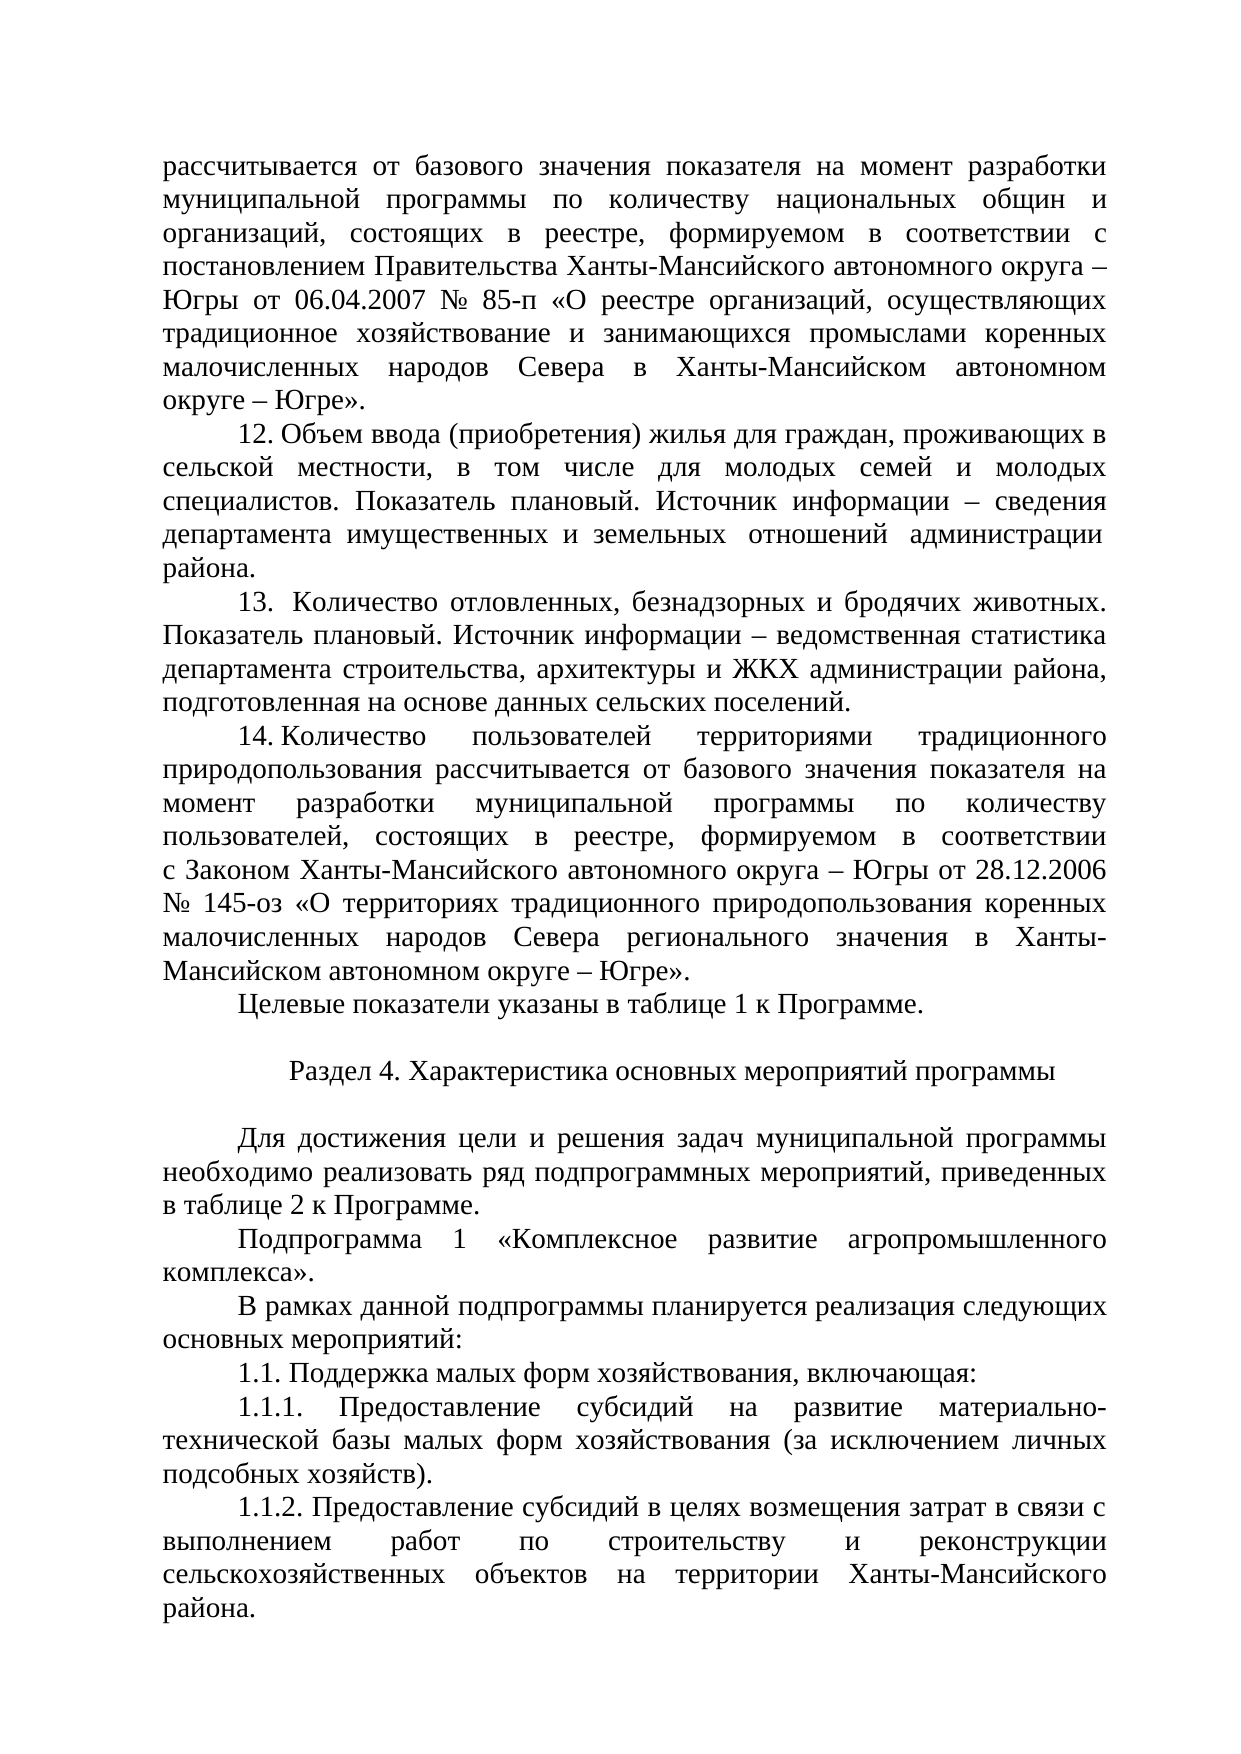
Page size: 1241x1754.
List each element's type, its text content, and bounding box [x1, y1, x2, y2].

text Целевые показатели указаны в таблице 1 к Программе. [162, 986, 1107, 1020]
text В рамках данной подпрограммы планируется реализация следующих основных мероприятий: [162, 1288, 1107, 1355]
text 1.1.2. Предоставление субсидий в целях возмещения затрат в связи с выполнением работ по строительству и реконструкции сельскохозяйственных объектов на территории Ханты-Мансийского района. [162, 1489, 1107, 1623]
text Подпрограмма 1 «Комплексное развитие агропромышленного комплекса». [162, 1221, 1107, 1288]
text района. [162, 550, 1107, 584]
list Объем ввода (приобретения) жилья для граждан, проживающих в сельской местности, в том числе для молодых семей и молодых специалистов. Показатель плановый. Источник информации – сведения департамента имущественных и земельных отношений администрации [162, 416, 1107, 550]
list Количество отловленных, безнадзорных и бродячих животных. Показатель плановый. Источник информации – ведомственная статистика департамента строительства, архитектуры и ЖКХ администрации района, подготовленная на основе данных сельских поселений. [162, 584, 1107, 718]
text Раздел 4. Характеристика основных мероприятий программы [162, 1053, 1107, 1087]
text 1.1.1. Предоставление субсидий на развитие материально-технической базы малых форм хозяйствования (за исключением личных подсобных хозяйств). [162, 1389, 1107, 1489]
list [162, 148, 1107, 416]
list Количество пользователей территориями традиционного природопользования рассчитывается от базового значения показателя на момент разработки муниципальной программы по количеству пользователей, состоящих в реестре, формируемом в соответствии с Законом Ханты-Мансийского автономного округа – Югры от 28.12.2006 № 145-оз «О территориях традиционного природопользования коренных малочисленных народов Севера регионального значения в Ханты-Мансийском автономном округе – Югре». [162, 718, 1107, 986]
text Для достижения цели и решения задач муниципальной программы необходимо реализовать ряд подпрограммных мероприятий, приведенных в таблице 2 к Программе. [162, 1120, 1107, 1221]
text 1.1. Поддержка малых форм хозяйствования, включающая: [162, 1355, 1107, 1389]
